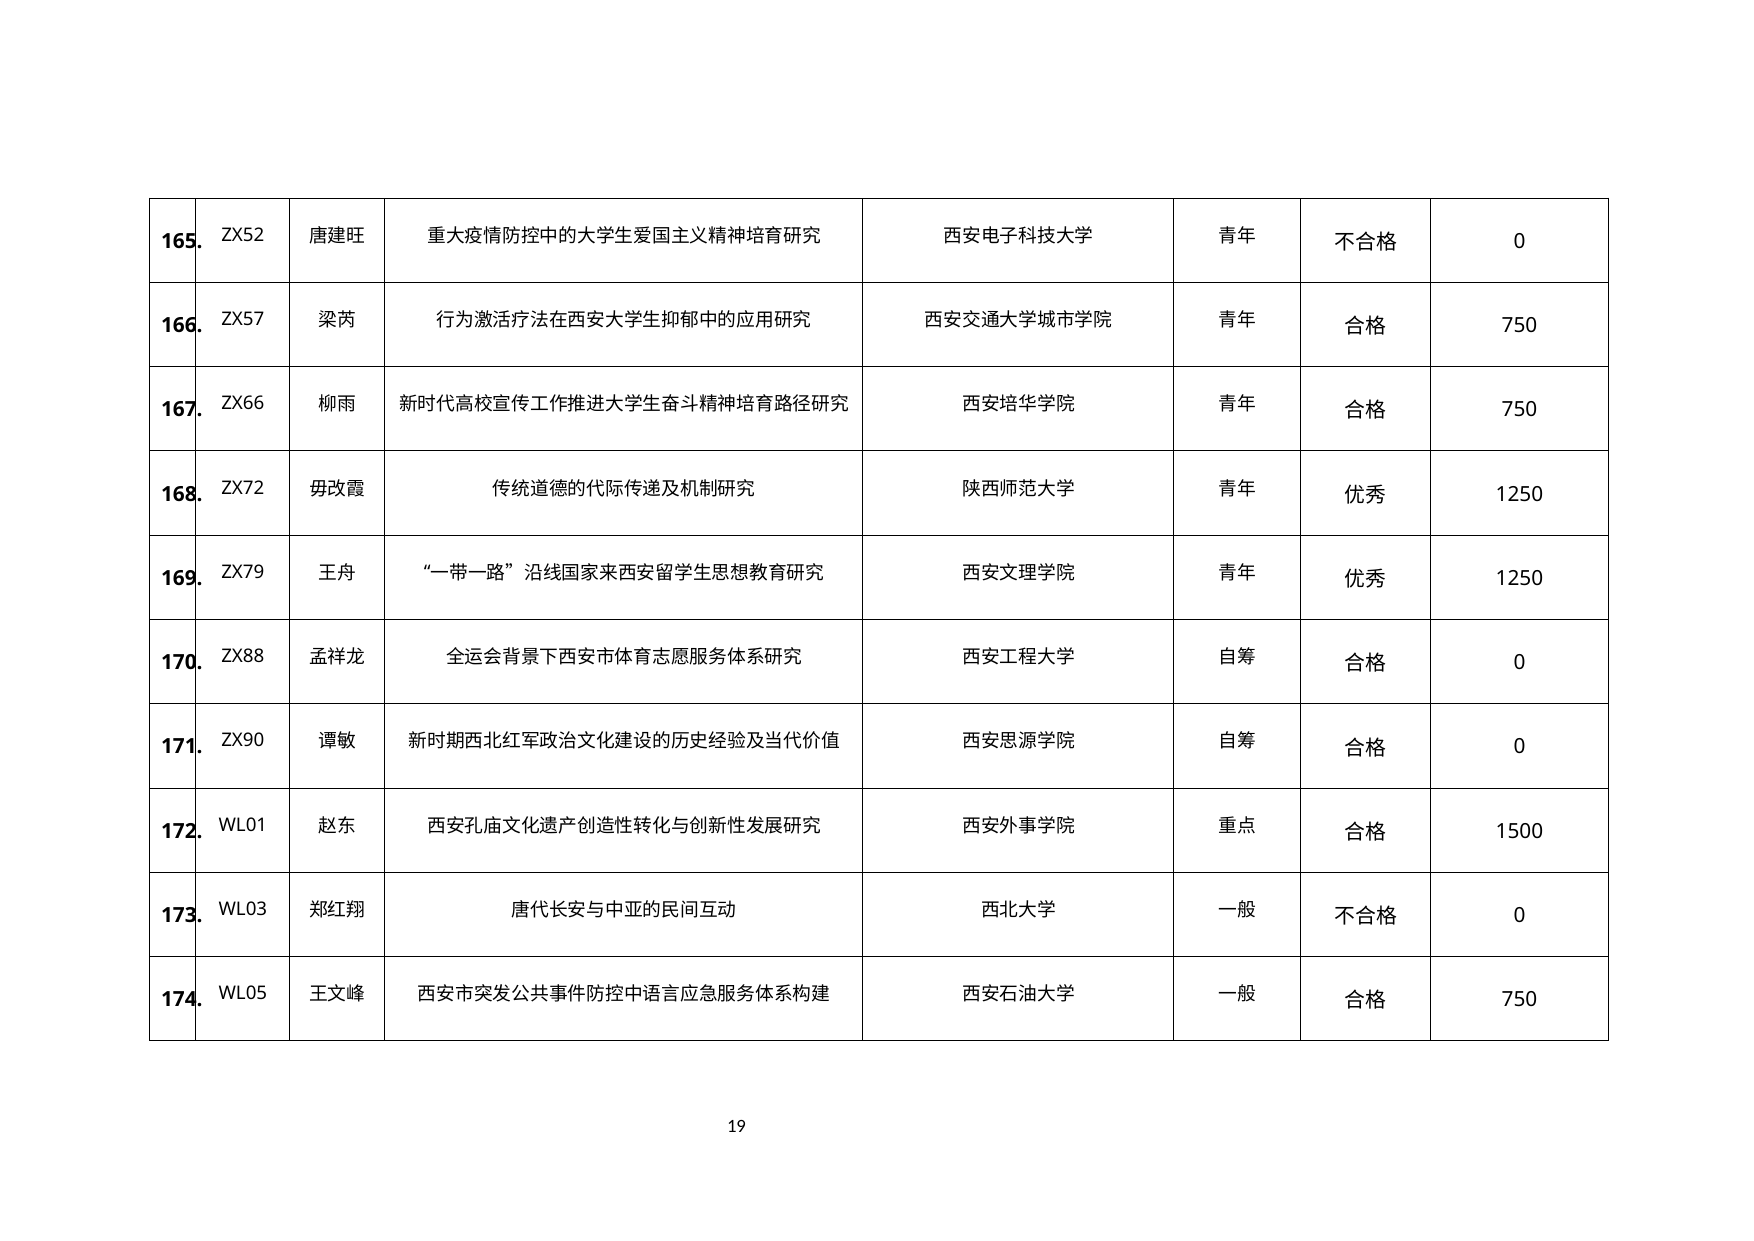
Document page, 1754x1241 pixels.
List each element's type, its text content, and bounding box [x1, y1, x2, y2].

table_cell 行为激活疗法在西安大学生抑郁中的应用研究 [385, 283, 862, 366]
table_cell 传统道德的代际传递及机制研究 [385, 451, 862, 535]
table_cell 西安电子科技大学 [863, 199, 1173, 282]
table_cell 750 [1431, 283, 1608, 366]
table_cell [150, 873, 195, 956]
table_cell 0 [1431, 620, 1608, 703]
table_cell 合格 [1301, 789, 1430, 872]
table_cell WL05 [196, 957, 289, 1040]
table_cell 优秀 [1301, 536, 1430, 619]
table_cell ZX88 [196, 620, 289, 703]
table_cell 750 [1431, 957, 1608, 1040]
table_cell 孟祥龙 [290, 620, 384, 703]
table_cell [150, 199, 195, 282]
table_cell [150, 957, 195, 1040]
table_cell 合格 [1301, 367, 1430, 450]
table_cell 750 [1431, 367, 1608, 450]
table_cell [150, 704, 195, 787]
table_cell ZX52 [196, 199, 289, 282]
table_cell 合格 [1301, 620, 1430, 703]
table_cell 不合格 [1301, 199, 1430, 282]
table_cell 一般 [1174, 873, 1300, 956]
table_cell [150, 451, 195, 535]
table_cell 1250 [1431, 451, 1608, 535]
table_cell 西安市突发公共事件防控中语言应急服务体系构建 [385, 957, 862, 1040]
table_cell 不合格 [1301, 873, 1430, 956]
table_cell ZX66 [196, 367, 289, 450]
table_cell 青年 [1174, 283, 1300, 366]
table_cell 合格 [1301, 704, 1430, 787]
table_cell 重点 [1174, 789, 1300, 872]
table_cell 新时代高校宣传工作推进大学生奋斗精神培育路径研究 [385, 367, 862, 450]
table_cell 青年 [1174, 367, 1300, 450]
table_cell “一带一路”沿线国家来西安留学生思想教育研究 [385, 536, 862, 619]
table_cell 毋改霞 [290, 451, 384, 535]
table_cell 西安思源学院 [863, 704, 1173, 787]
table_cell 王舟 [290, 536, 384, 619]
table_cell 唐代长安与中亚的民间互动 [385, 873, 862, 956]
table_cell 郑红翔 [290, 873, 384, 956]
table_cell 唐建旺 [290, 199, 384, 282]
table_cell 赵东 [290, 789, 384, 872]
table_cell 自筹 [1174, 620, 1300, 703]
table_cell 西安文理学院 [863, 536, 1173, 619]
table_cell 西安外事学院 [863, 789, 1173, 872]
table_cell ZX57 [196, 283, 289, 366]
table_cell 0 [1431, 704, 1608, 787]
table_cell 青年 [1174, 536, 1300, 619]
table_cell ZX90 [196, 704, 289, 787]
table_cell 0 [1431, 199, 1608, 282]
table_cell [150, 620, 195, 703]
table_cell 西安交通大学城市学院 [863, 283, 1173, 366]
table_cell 西安石油大学 [863, 957, 1173, 1040]
table_cell WL03 [196, 873, 289, 956]
table_cell 1250 [1431, 536, 1608, 619]
table_cell [150, 789, 195, 872]
table_cell 合格 [1301, 283, 1430, 366]
table_cell 西安培华学院 [863, 367, 1173, 450]
table_cell ZX79 [196, 536, 289, 619]
table_cell 梁芮 [290, 283, 384, 366]
table_cell ZX72 [196, 451, 289, 535]
table_cell 1500 [1431, 789, 1608, 872]
table_cell 优秀 [1301, 451, 1430, 535]
table_cell 青年 [1174, 199, 1300, 282]
table_cell 新时期西北红军政治文化建设的历史经验及当代价值 [385, 704, 862, 787]
table_cell 合格 [1301, 957, 1430, 1040]
table_cell 柳雨 [290, 367, 384, 450]
table_cell WL01 [196, 789, 289, 872]
table_cell 王文峰 [290, 957, 384, 1040]
table_cell 西安工程大学 [863, 620, 1173, 703]
table_cell 青年 [1174, 451, 1300, 535]
table_cell 全运会背景下西安市体育志愿服务体系研究 [385, 620, 862, 703]
table_cell 一般 [1174, 957, 1300, 1040]
table_cell 谭敏 [290, 704, 384, 787]
table_cell [150, 367, 195, 450]
table_cell 自筹 [1174, 704, 1300, 787]
table_cell [150, 536, 195, 619]
table_cell 重大疫情防控中的大学生爱国主义精神培育研究 [385, 199, 862, 282]
table_cell 西北大学 [863, 873, 1173, 956]
table_cell 西安孔庙文化遗产创造性转化与创新性发展研究 [385, 789, 862, 872]
table_cell [150, 283, 195, 366]
table_cell 0 [1431, 873, 1608, 956]
table_cell 陕西师范大学 [863, 451, 1173, 535]
